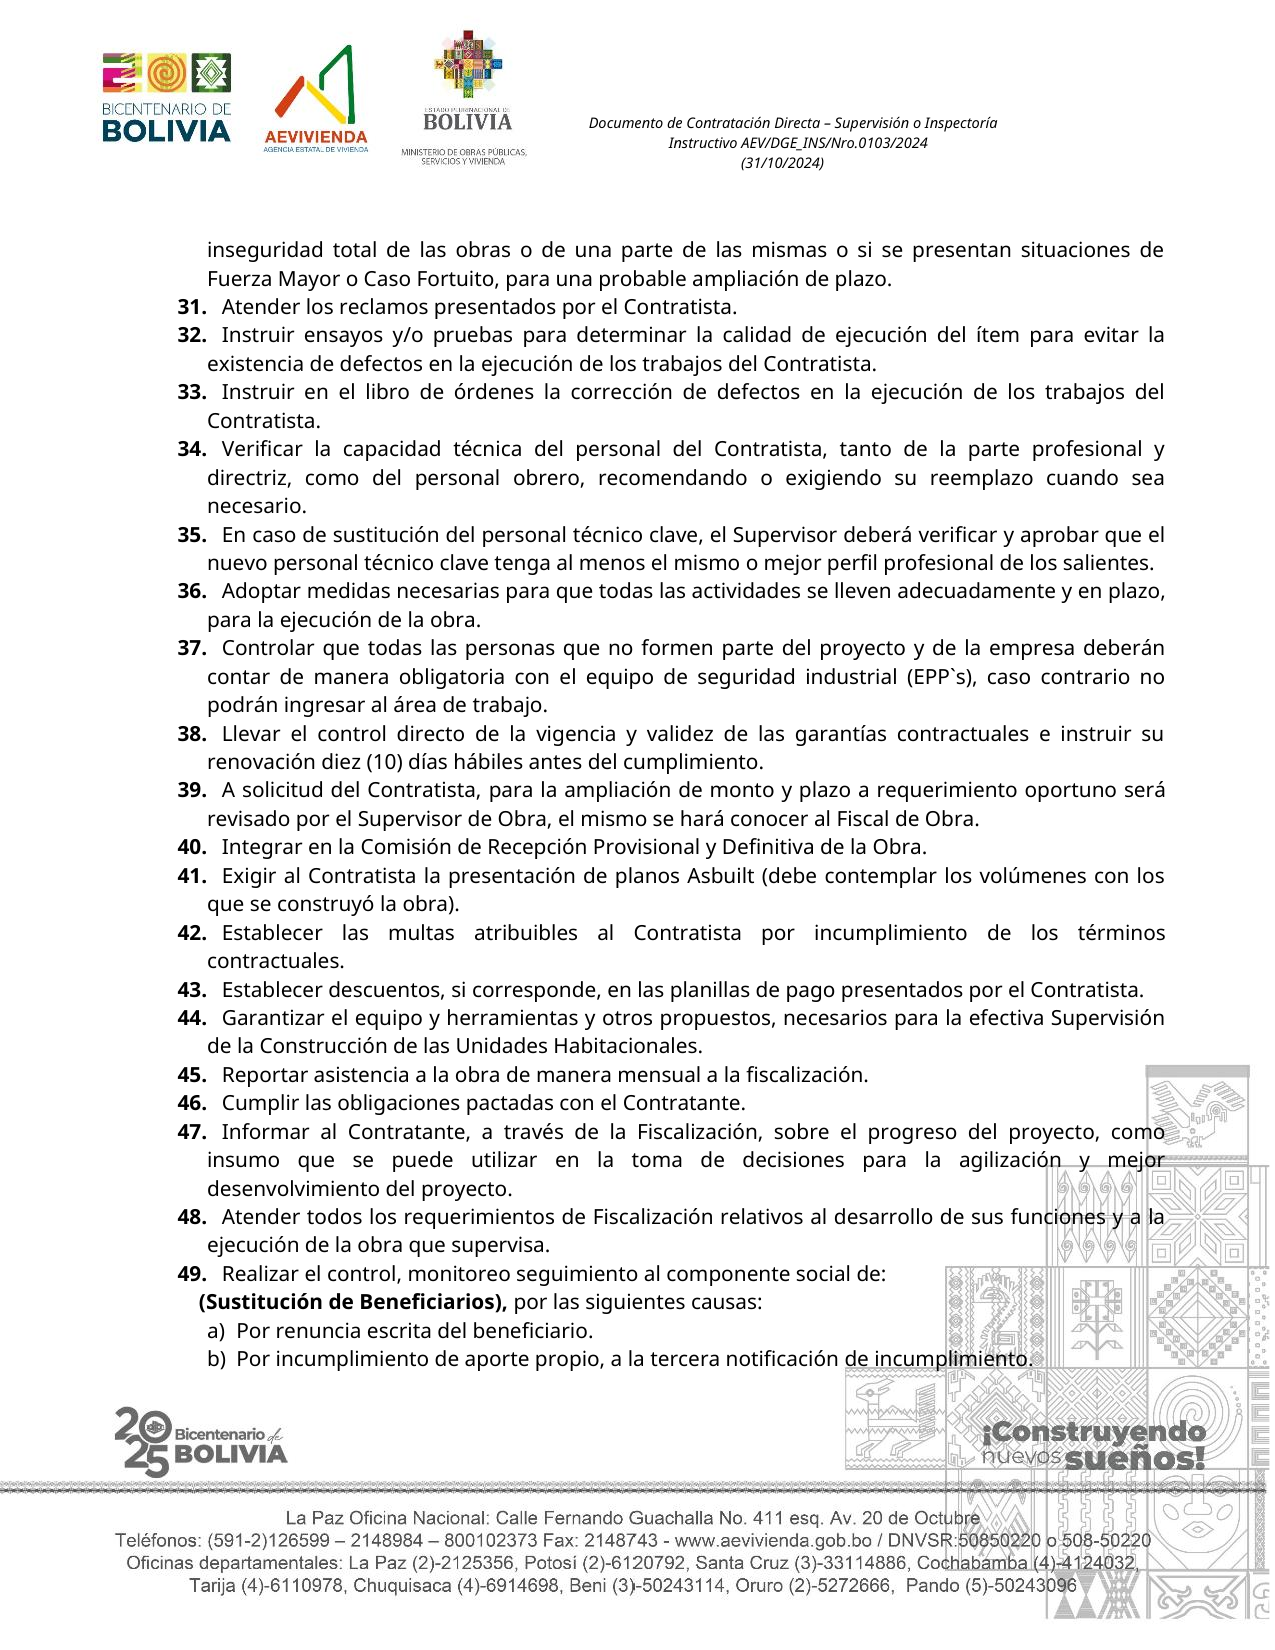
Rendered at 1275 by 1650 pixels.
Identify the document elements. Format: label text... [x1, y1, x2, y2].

list Adoptar medidas necesarias para que todas las actividades se lleven adecuadamente y en plazo, para la ejecución de la obra. [177, 577, 1167, 633]
list Garantizar el equipo y herramientas y otros propuestos, necesarios para la efectiva Supervisión de la Construcción de las Unidades Habitacionales. [177, 1003, 1167, 1060]
list Controlar que todas las personas que no formen parte del proyecto y de la empresa deberán contar de manera obligatoria con el equipo de seguridad industrial (EPP`s), caso contrario no podrán ingresar al área de trabajo. [177, 633, 1167, 719]
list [177, 235, 1167, 292]
list Establecer descuentos, si corresponde, en las planillas de pago presentados por el Contratista. [177, 975, 1167, 1003]
list Realizar el control, monitoreo seguimiento al componente social de: [177, 1259, 1167, 1287]
list Cumplir las obligaciones pactadas con el Contratante. [177, 1088, 1167, 1117]
list Instruir en el libro de órdenes la corrección de defectos en la ejecución de los trabajos del Contratista. [177, 377, 1167, 434]
list Exigir al Contratista la presentación de planos Asbuilt (debe contemplar los volúmenes con los que se construyó la obra). [177, 861, 1167, 918]
list A solicitud del Contratista, para la ampliación de monto y plazo a requerimiento oportuno será revisado por el Supervisor de Obra, el mismo se hará conocer al Fiscal de Obra. [177, 776, 1167, 832]
picture [0, 0, 1270, 1650]
list Verificar la capacidad técnica del personal del Contratista, tanto de la parte profesional y directriz, como del personal obrero, recomendando o exigiendo su reemplazo cuando sea necesario. [177, 434, 1167, 520]
list Por incumplimiento de aporte propio, a la tercera notificación de incumplimiento. [207, 1344, 1167, 1373]
list Atender todos los requerimientos de Fiscalización relativos al desarrollo de sus funciones y a la ejecución de la obra que supervisa. [177, 1202, 1167, 1259]
list Atender los reclamos presentados por el Contratista. [177, 292, 1167, 321]
list Establecer las multas atribuibles al Contratista por incumplimiento de los términos contractuales. [177, 918, 1167, 975]
text (Sustitución de Beneficiarios), por las siguientes causas: [177, 1287, 1167, 1316]
list Llevar el control directo de la vigencia y validez de las garantías contractuales e instruir su renovación diez (10) días hábiles antes del cumplimiento. [177, 719, 1167, 776]
list Integrar en la Comisión de Recepción Provisional y Definitiva de la Obra. [177, 832, 1167, 861]
list En caso de sustitución del personal técnico clave, el Supervisor deberá verificar y aprobar que el nuevo personal técnico clave tenga al menos el mismo o mejor perfil profesional de los salientes. [177, 520, 1167, 577]
list Informar al Contratante, a través de la Fiscalización, sobre el progreso del proyecto, como insumo que se puede utilizar en la toma de decisiones para la agilización y mejor desenvolvimiento del proyecto. [177, 1117, 1167, 1202]
list Reportar asistencia a la obra de manera mensual a la fiscalización. [177, 1060, 1167, 1088]
list Instruir ensayos y/o pruebas para determinar la calidad de ejecución del ítem para evitar la existencia de defectos en la ejecución de los trabajos del Contratista. [177, 321, 1167, 377]
list Por renuncia escrita del beneficiario. [207, 1316, 1167, 1344]
